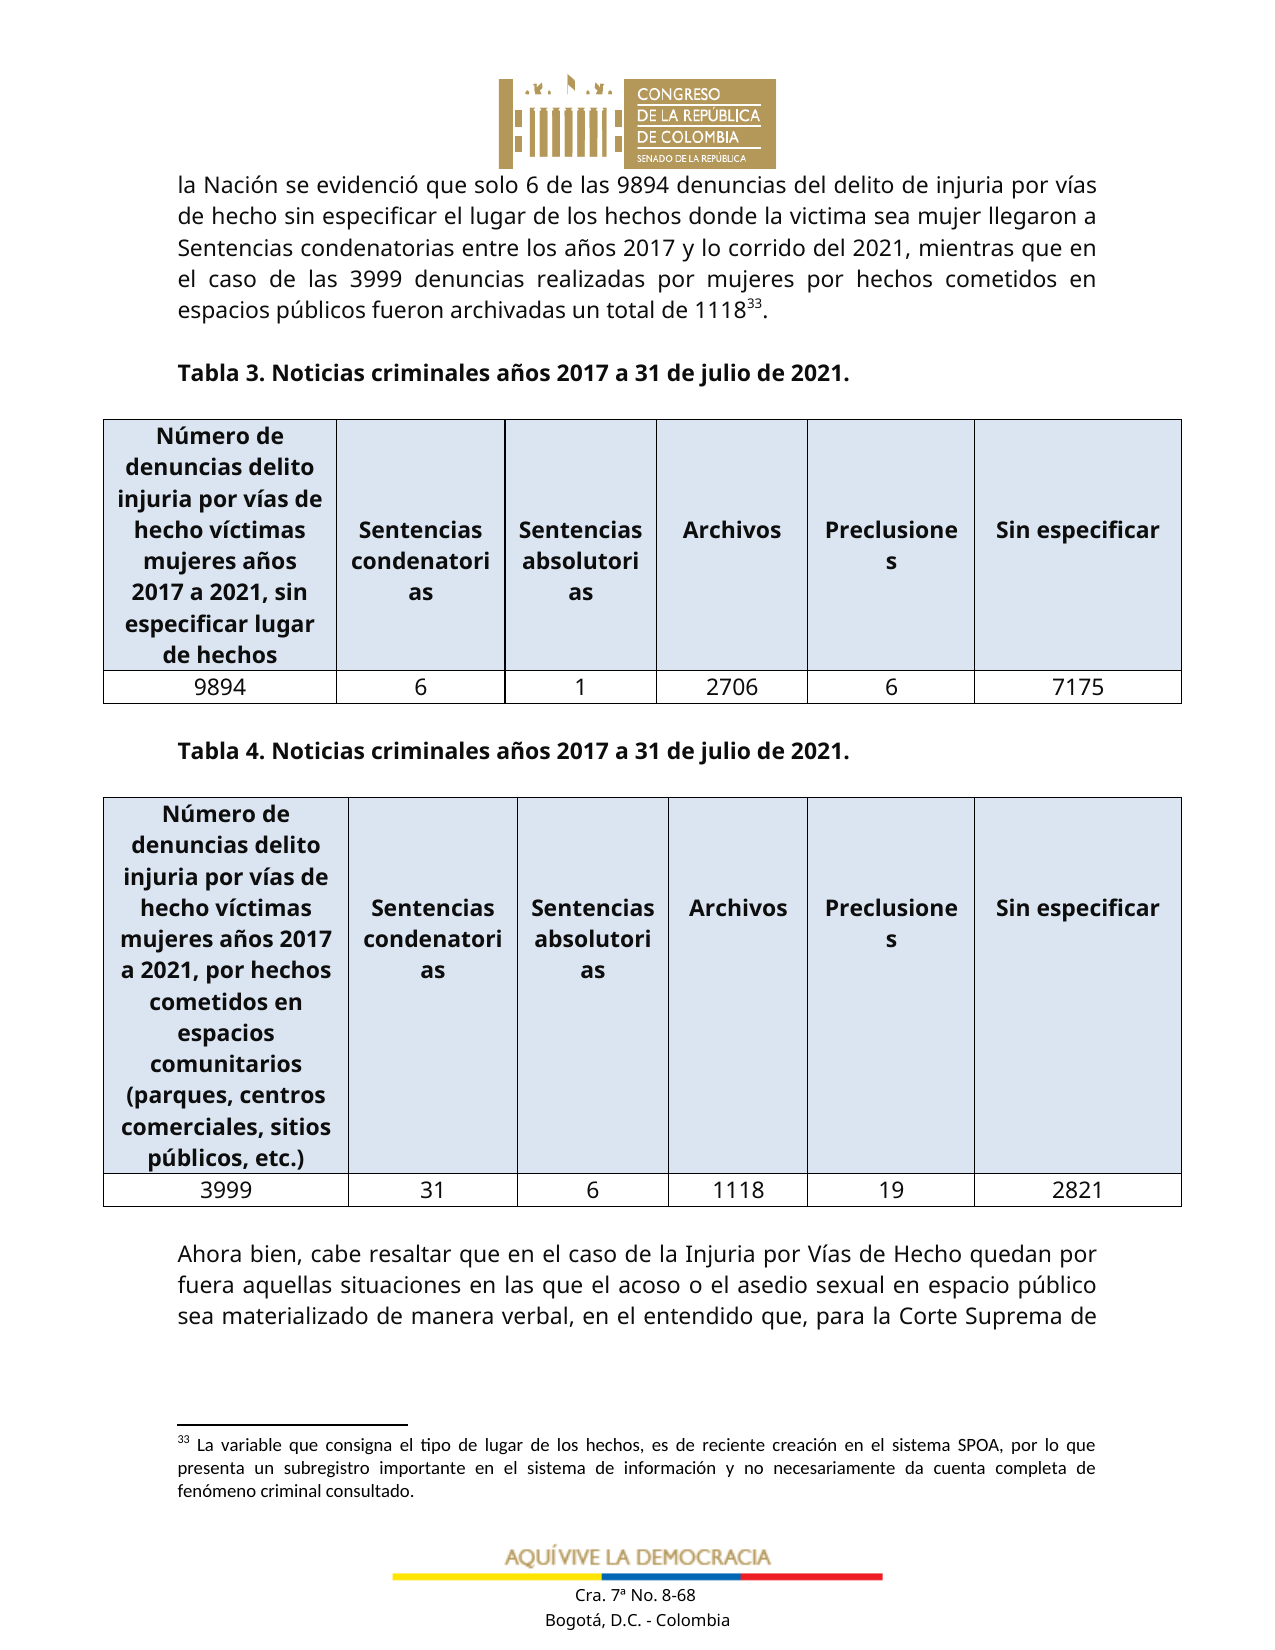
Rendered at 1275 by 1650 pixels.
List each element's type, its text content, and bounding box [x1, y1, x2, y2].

table_cell 2706 [657, 671, 807, 702]
table_header Archivos [669, 798, 807, 1173]
table_header Archivos [657, 420, 807, 670]
table_header Número de denuncias delito injuria por vías de hecho víctimas mujeres años 2017 a 2021, por hechos cometidos en espacios comunitarios (parques, centros comerciales, sitios públicos, etc.) [104, 798, 348, 1173]
picture [377, 1536, 898, 1584]
table_cell 6 [518, 1174, 668, 1206]
table_header Preclusiones [808, 798, 974, 1173]
table_cell 3999 [104, 1174, 348, 1206]
table_header Preclusiones [808, 420, 974, 670]
table_header Sentencias absolutorias [506, 420, 656, 670]
table_cell 1 [506, 671, 656, 702]
table_header Sentencias condenatorias [337, 420, 504, 670]
table_header Número de denuncias delito injuria por vías de hecho víctimas mujeres años 2017 a 2021, sin especificar lugar de hechos [104, 420, 336, 670]
picture [498, 73, 777, 169]
text Tabla 3. Noticias criminales años 2017 a 31 de julio de 2021. [177, 357, 1098, 388]
table_cell 2821 [975, 1174, 1181, 1206]
table_header Sin especificar [975, 798, 1181, 1173]
table_cell 6 [808, 671, 974, 702]
table_header Sentencias absolutorias [518, 798, 668, 1173]
table_cell 7175 [975, 671, 1181, 702]
table_cell 1118 [669, 1174, 807, 1206]
table_header Sin especificar [975, 420, 1181, 670]
table_cell 19 [808, 1174, 974, 1206]
text Tabla 4. Noticias criminales años 2017 a 31 de julio de 2021. [177, 735, 1098, 766]
table_header Sentencias condenatorias [349, 798, 517, 1173]
table_cell 9894 [104, 671, 336, 702]
table_cell 6 [337, 671, 504, 702]
table_cell 31 [349, 1174, 517, 1206]
